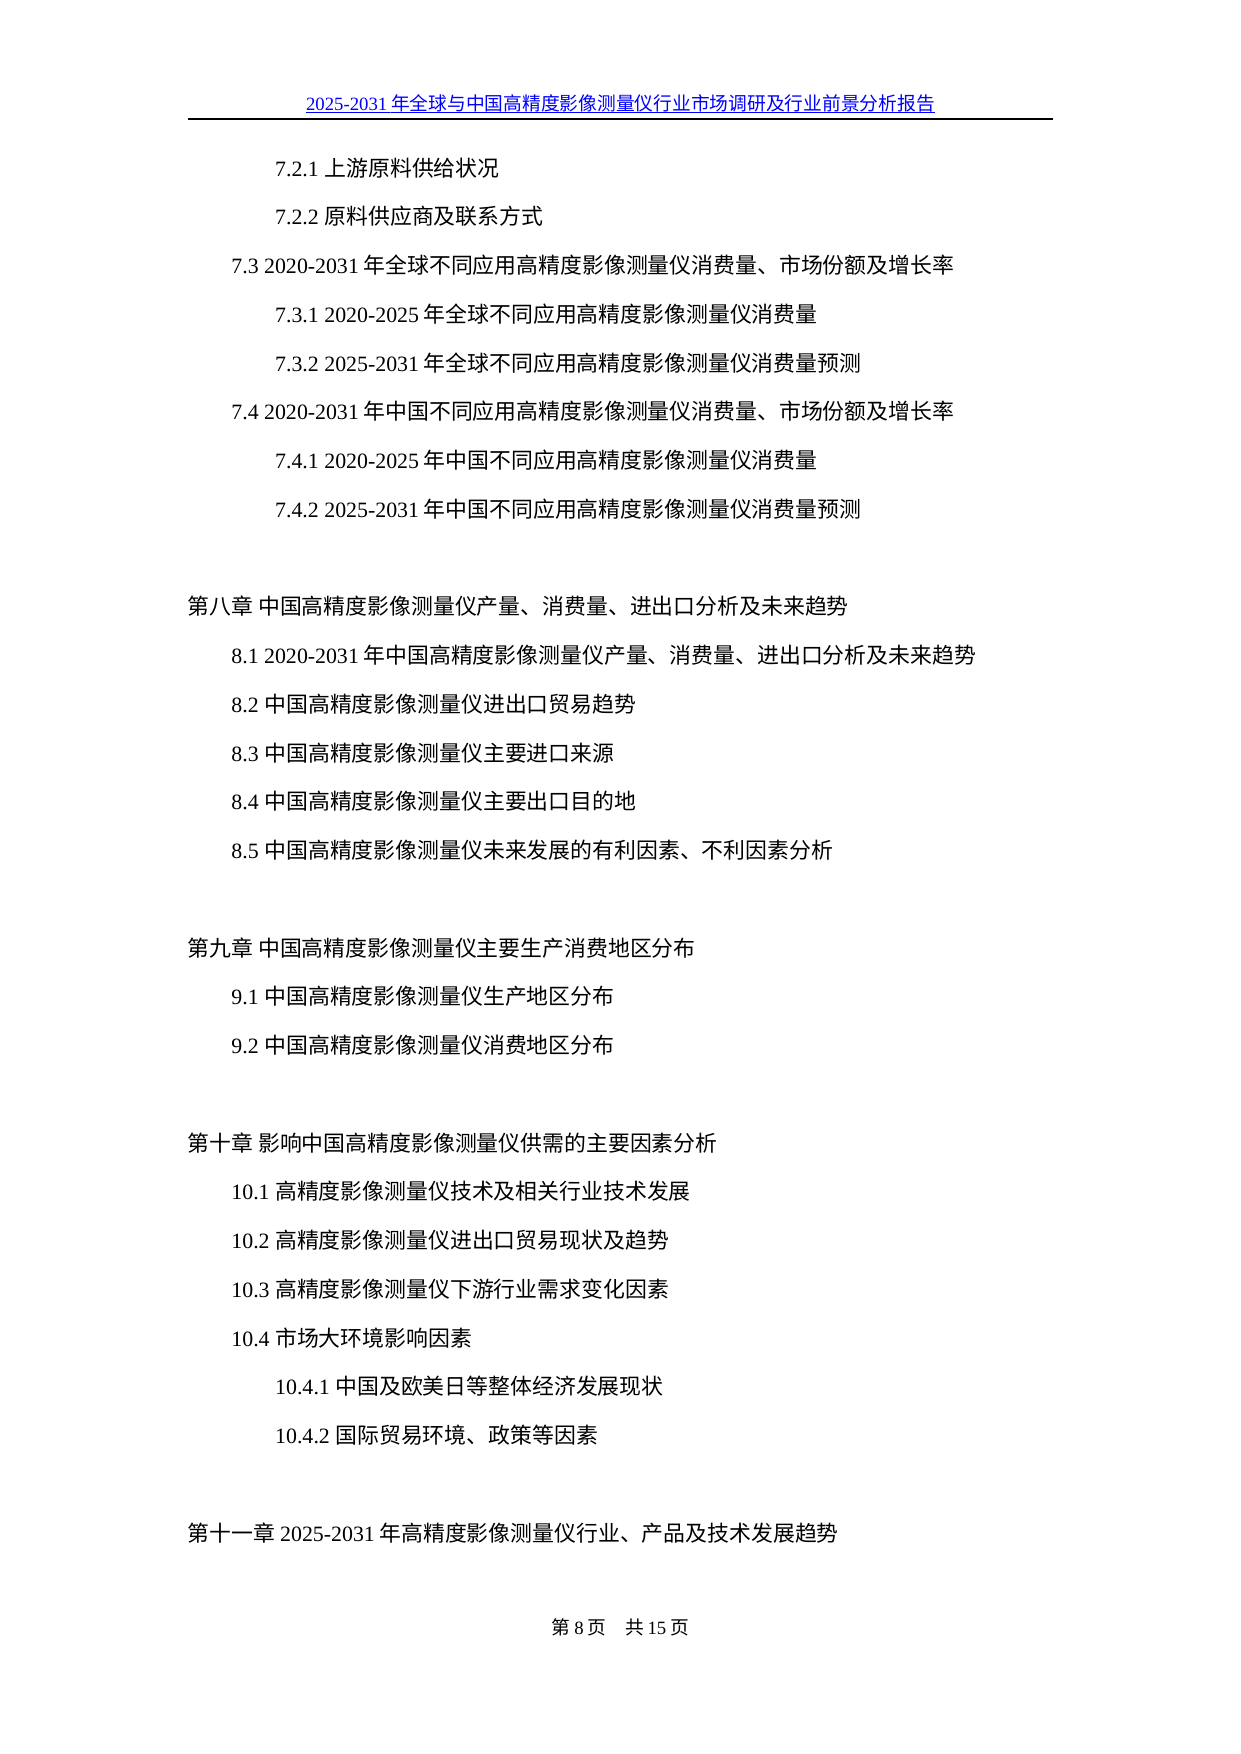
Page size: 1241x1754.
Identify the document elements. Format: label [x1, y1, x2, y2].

text [187, 150, 1053, 1548]
